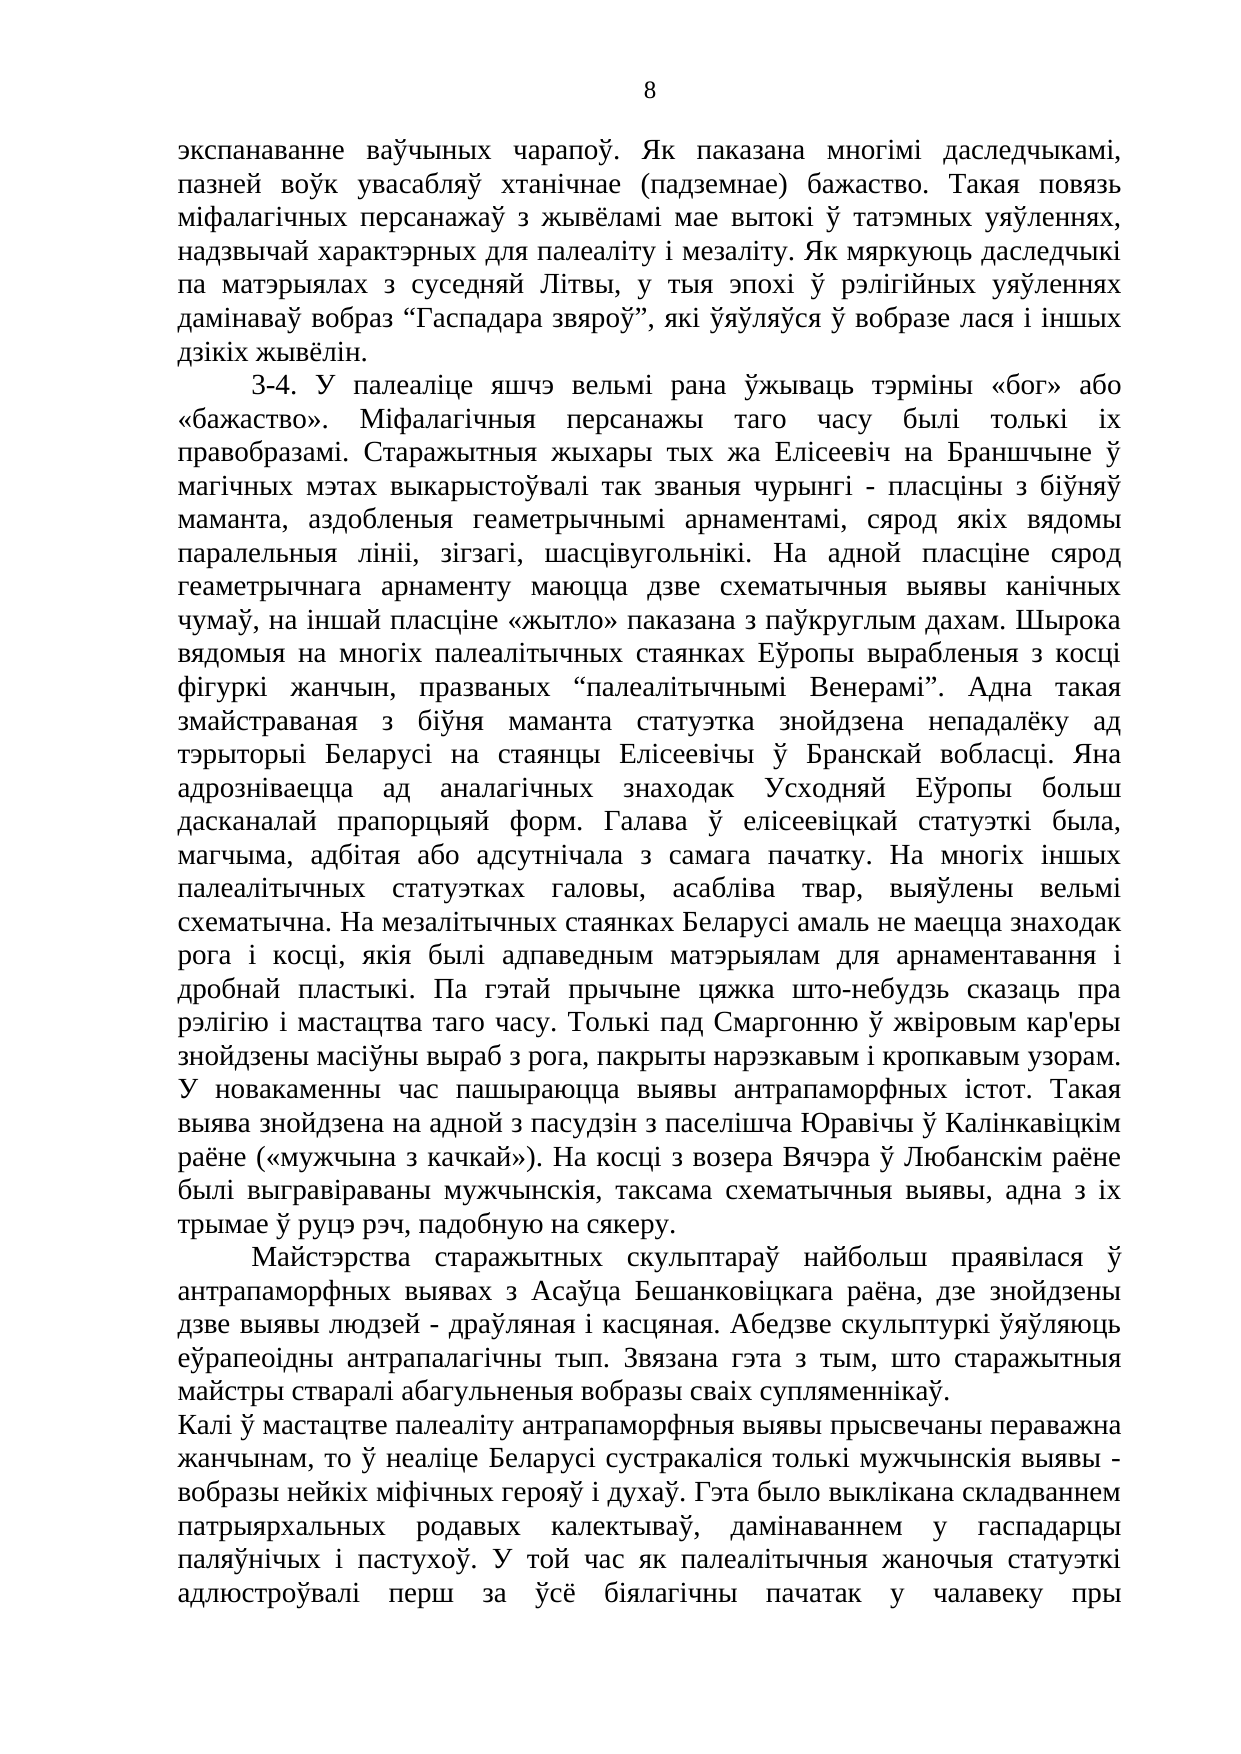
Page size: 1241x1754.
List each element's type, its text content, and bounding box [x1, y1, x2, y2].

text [177, 1407, 1122, 1608]
text Майстэрства старажытных скульптараў найбольш праявілася ў антрапаморфных выявах з Асаўца Бешанковіцкага раёна, дзе знойдзены дзве выявы людзей - драўляная і касцяная. Абедзве скульптуркі ўяўляюць еўрапеоідны антрапалагічны тып. Звязана гэта з тым, што старажытныя майстры стваралі абагульненыя вобразы сваіх супляменнікаў. [177, 1239, 1122, 1407]
text 3-4. У палеаліце яшчэ вельмі рана ўжываць тэрміны «бог» або «бажаство». Міфалагічныя персанажы таго часу былі толькі іх правобразамі. Старажытныя жыхары тых жа Елісеевіч на Браншчыне ў магічных мэтах выкарыстоўвалі так званыя чурынгі - пласціны з біўняў маманта, аздобленыя геаметрычнымі арнаментамі, сярод якіх вядомы паралельныя лініі, зігзагі, шасцівугольнікі. На адной пласціне сярод геаметрычнага арнаменту маюцца дзве схематычныя выявы канічных чумаў, на іншай пласціне «жытло» паказана з паўкруглым дахам. Шырока вядомыя на многіх палеалітычных стаянках Еўропы вырабленыя з косці фігуркі жанчын, празваных “палеалітычнымі Венерамі”. Адна такая змайстраваная з біўня маманта статуэтка знойдзена непадалёку ад тэрыторыі Беларусі на стаянцы Елісеевічы ў Бранскай вобласці. Яна адрозніваецца ад аналагічных знаходак Усходняй Еўропы больш дасканалай прапорцыяй форм. Галава ў елісеевіцкай статуэткі была, магчыма, адбітая або адсутнічала з самага пачатку. На многіх іншых палеалітычных статуэтках галовы, асабліва твар, выяўлены вельмі схематычна. На мезалітычных стаянках Беларусі амаль не маецца знаходак рога і косці, якія былі адпаведным матэрыялам для арнаментавання і дробнай пластыкі. Па гэтай прычыне цяжка што-небудзь сказаць пра рэлігію і мастацтва таго часу. Толькі пад Смаргонню ў жвіровым кар'еры знойдзены масіўны выраб з рога, пакрыты нарэзкавым і кропкавым узорам. У новакаменны час пашыраюцца выявы антрапаморфных істот. Такая выява знойдзена на адной з пасудзін з паселішча Юравічы ў Калінкавіцкім раёне («мужчына з качкай»). На косці з возера Вячэра ў Любанскім раёне былі выгравіраваны мужчынскія, таксама схематычныя выявы, адна з іх трымае ў руцэ рэч, падобную на сякеру. [177, 367, 1122, 1239]
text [177, 132, 1122, 367]
